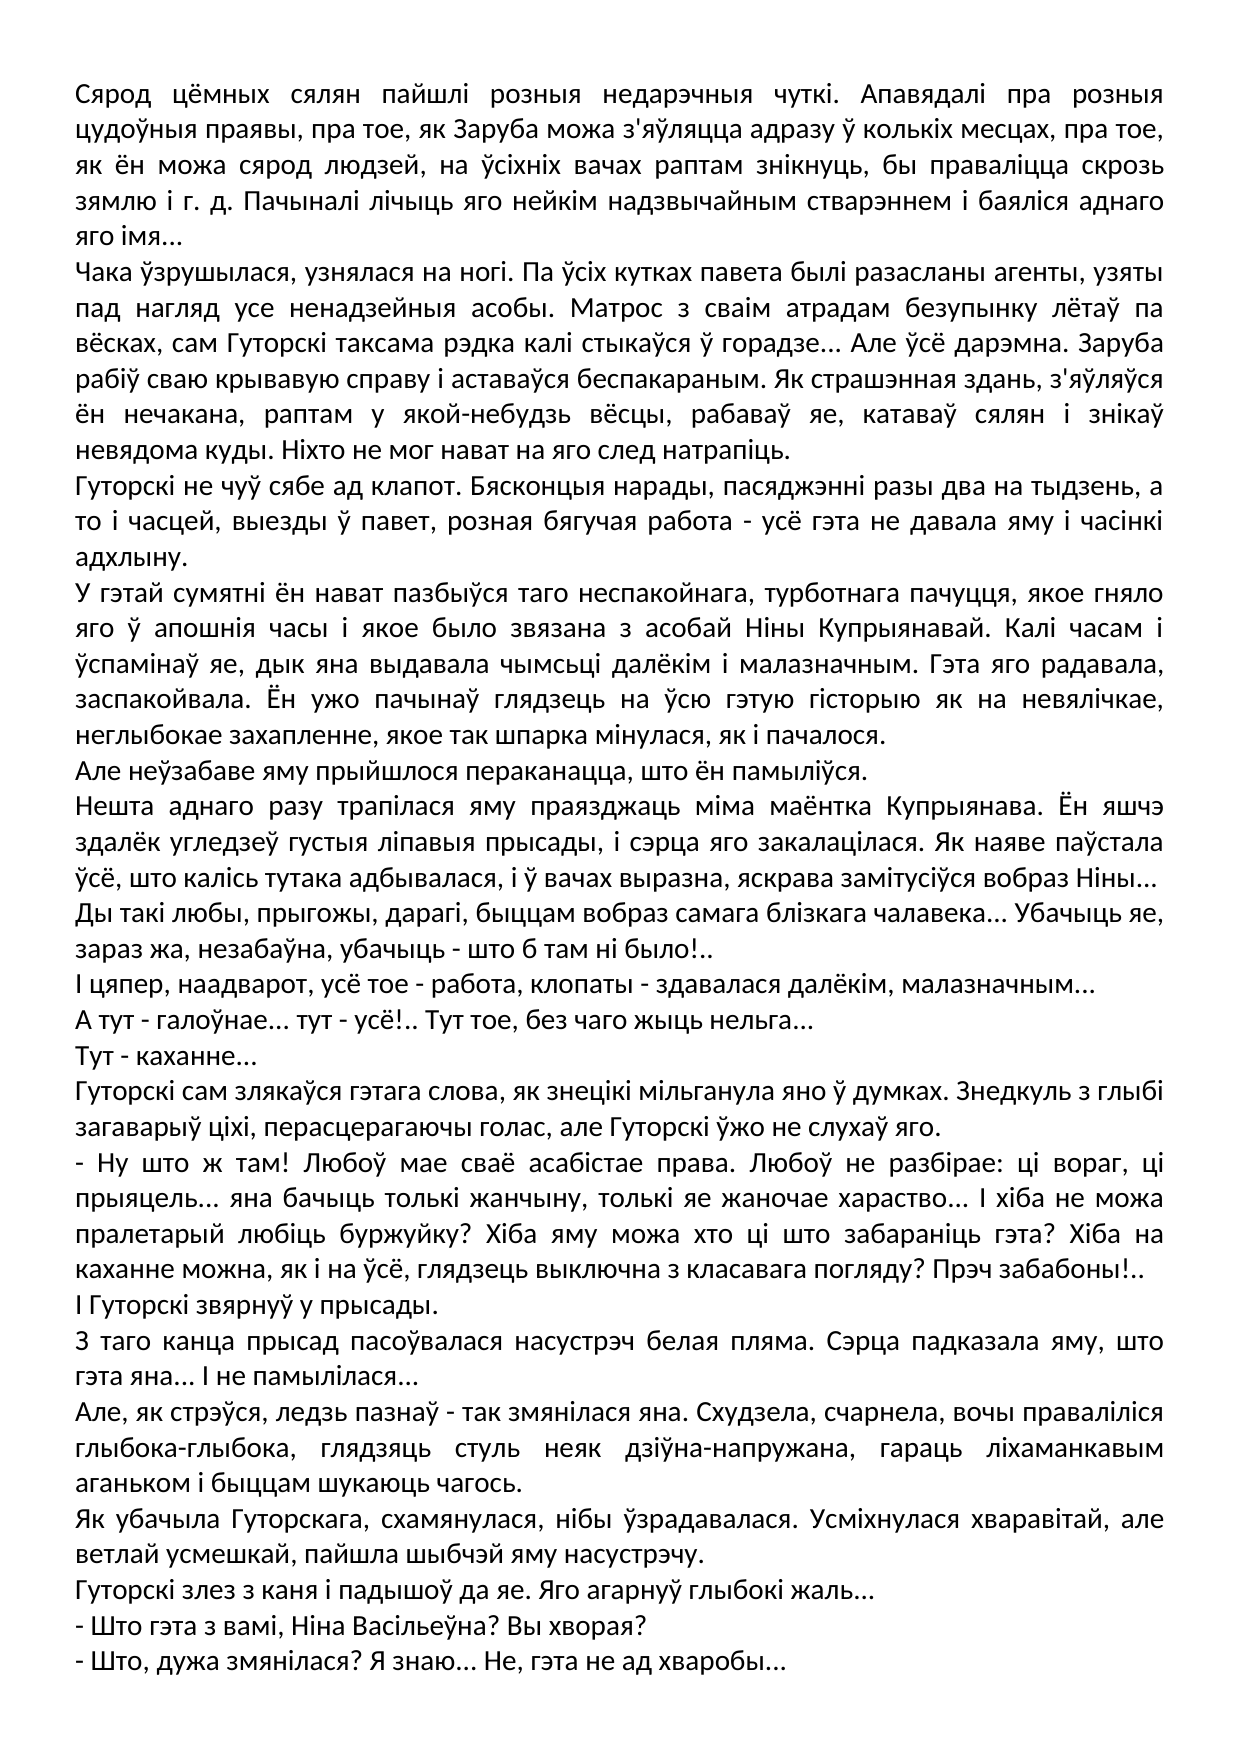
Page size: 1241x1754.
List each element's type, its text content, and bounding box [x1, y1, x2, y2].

text І цяпер, наадварот, усё тое - работа, клопаты - здавалася далёкім, малазначным... [75, 966, 1165, 1001]
text А тут - галоўнае... тут - усё!.. Тут тое, без чаго жыць нельга... [75, 1001, 1165, 1037]
text Тут - каханне... [75, 1037, 1165, 1072]
text - Што, дужа змянілася? Я знаю... Не, гэта не ад хваробы... [75, 1642, 1165, 1678]
text Гуторскі сам злякаўся гэтага слова, як знецікі мільганула яно ў думках. Знедкуль з глыбі загаварыў ціхі, перасцерагаючы голас, але Гуторскі ўжо не слухаў яго. [75, 1072, 1165, 1144]
text У гэтай сумятні ён нават пазбыўся таго неспакойнага, турботнага пачуцця, якое гняло яго ў апошнія часы і якое было звязана з асобай Ніны Купрыянавай. Калі часам і ўспамінаў яе, дык яна выдавала чымсьці далёкім і малазначным. Гэта яго радавала, заспакойвала. Ён ужо пачынаў глядзець на ўсю гэтую гісторыю як на невялічкае, неглыбокае захапленне, якое так шпарка мінулася, як і пачалося. [75, 574, 1165, 752]
text Як убачыла Гуторскага, схамянулася, нібы ўзрадавалася. Усміхнулася хваравітай, але ветлай усмешкай, пайшла шыбчэй яму насустрэчу. [75, 1500, 1165, 1571]
text Сярод цёмных сялян пайшлі розныя недарэчныя чуткі. Апавядалі пра розныя цудоўныя праявы, пра тое, як Заруба можа з'яўляцца адразу ў колькіх месцах, пра тое, як ён можа сярод людзей, на ўсіхніх вачах раптам знікнуць, бы праваліцца скрозь зямлю і г. д. Пачыналі лічыць яго нейкім надзвычайным стварэннем і баяліся аднаго яго імя... [75, 75, 1165, 253]
text Гуторскі злез з каня і падышоў да яе. Яго агарнуў глыбокі жаль... [75, 1571, 1165, 1607]
text Але неўзабаве яму прыйшлося пераканацца, што ён памыліўся. [75, 752, 1165, 787]
text - Ну што ж там! Любоў мае сваё асабістае права. Любоў не разбірае: ці вораг, ці прыяцель... яна бачыць толькі жанчыну, толькі яе жаночае хараство... І хіба не можа пралетарый любіць буржуйку? Хіба яму можа хто ці што забараніць гэта? Хіба на каханне можна, як і на ўсё, глядзець выключна з класавага погляду? Прэч забабоны!.. [75, 1144, 1165, 1286]
text Але, як стрэўся, ледзь пазнаў - так змянілася яна. Схудзела, счарнела, вочы праваліліся глыбока-глыбока, глядзяць стуль неяк дзіўна-напружана, гараць ліхаманкавым аганьком і быццам шукаюць чагось. [75, 1393, 1165, 1500]
text Нешта аднаго разу трапілася яму праязджаць міма маёнтка Купрыянава. Ён яшчэ здалёк угледзеў густыя ліпавыя прысады, і сэрца яго закалацілася. Як наяве паўстала ўсё, што калісь тутака адбывалася, і ў вачах выразна, яскрава замітусіўся вобраз Ніны... [75, 787, 1165, 894]
text Чака ўзрушылася, узнялася на ногі. Па ўсіх кутках павета былі разасланы агенты, узяты пад нагляд усе ненадзейныя асобы. Матрос з сваім атрадам безупынку лётаў па вёсках, сам Гуторскі таксама рэдка калі стыкаўся ў горадзе... Але ўсё дарэмна. Заруба рабіў сваю крывавую справу і аставаўся беспакараным. Як страшэнная здань, з'яўляўся ён нечакана, раптам у якой-небудзь вёсцы, рабаваў яе, катаваў сялян і знікаў невядома куды. Ніхто не мог нават на яго след натрапіць. [75, 253, 1165, 467]
text Ды такі любы, прыгожы, дарагі, быццам вобраз самага блізкага чалавека... Убачыць яе, зараз жа, незабаўна, убачыць - што б там ні было!.. [75, 894, 1165, 966]
text - Што гэта з вамі, Ніна Васільеўна? Вы хворая? [75, 1607, 1165, 1642]
text З таго канца прысад пасоўвалася насустрэч белая пляма. Сэрца падказала яму, што гэта яна... І не памылілася... [75, 1322, 1165, 1393]
text І Гуторскі звярнуў у прысады. [75, 1286, 1165, 1322]
text Гуторскі не чуў сябе ад клапот. Бясконцыя нарады, пасяджэнні разы два на тыдзень, а то і часцей, выезды ў павет, розная бягучая работа - усё гэта не давала яму і часінкі адхлыну. [75, 467, 1165, 574]
